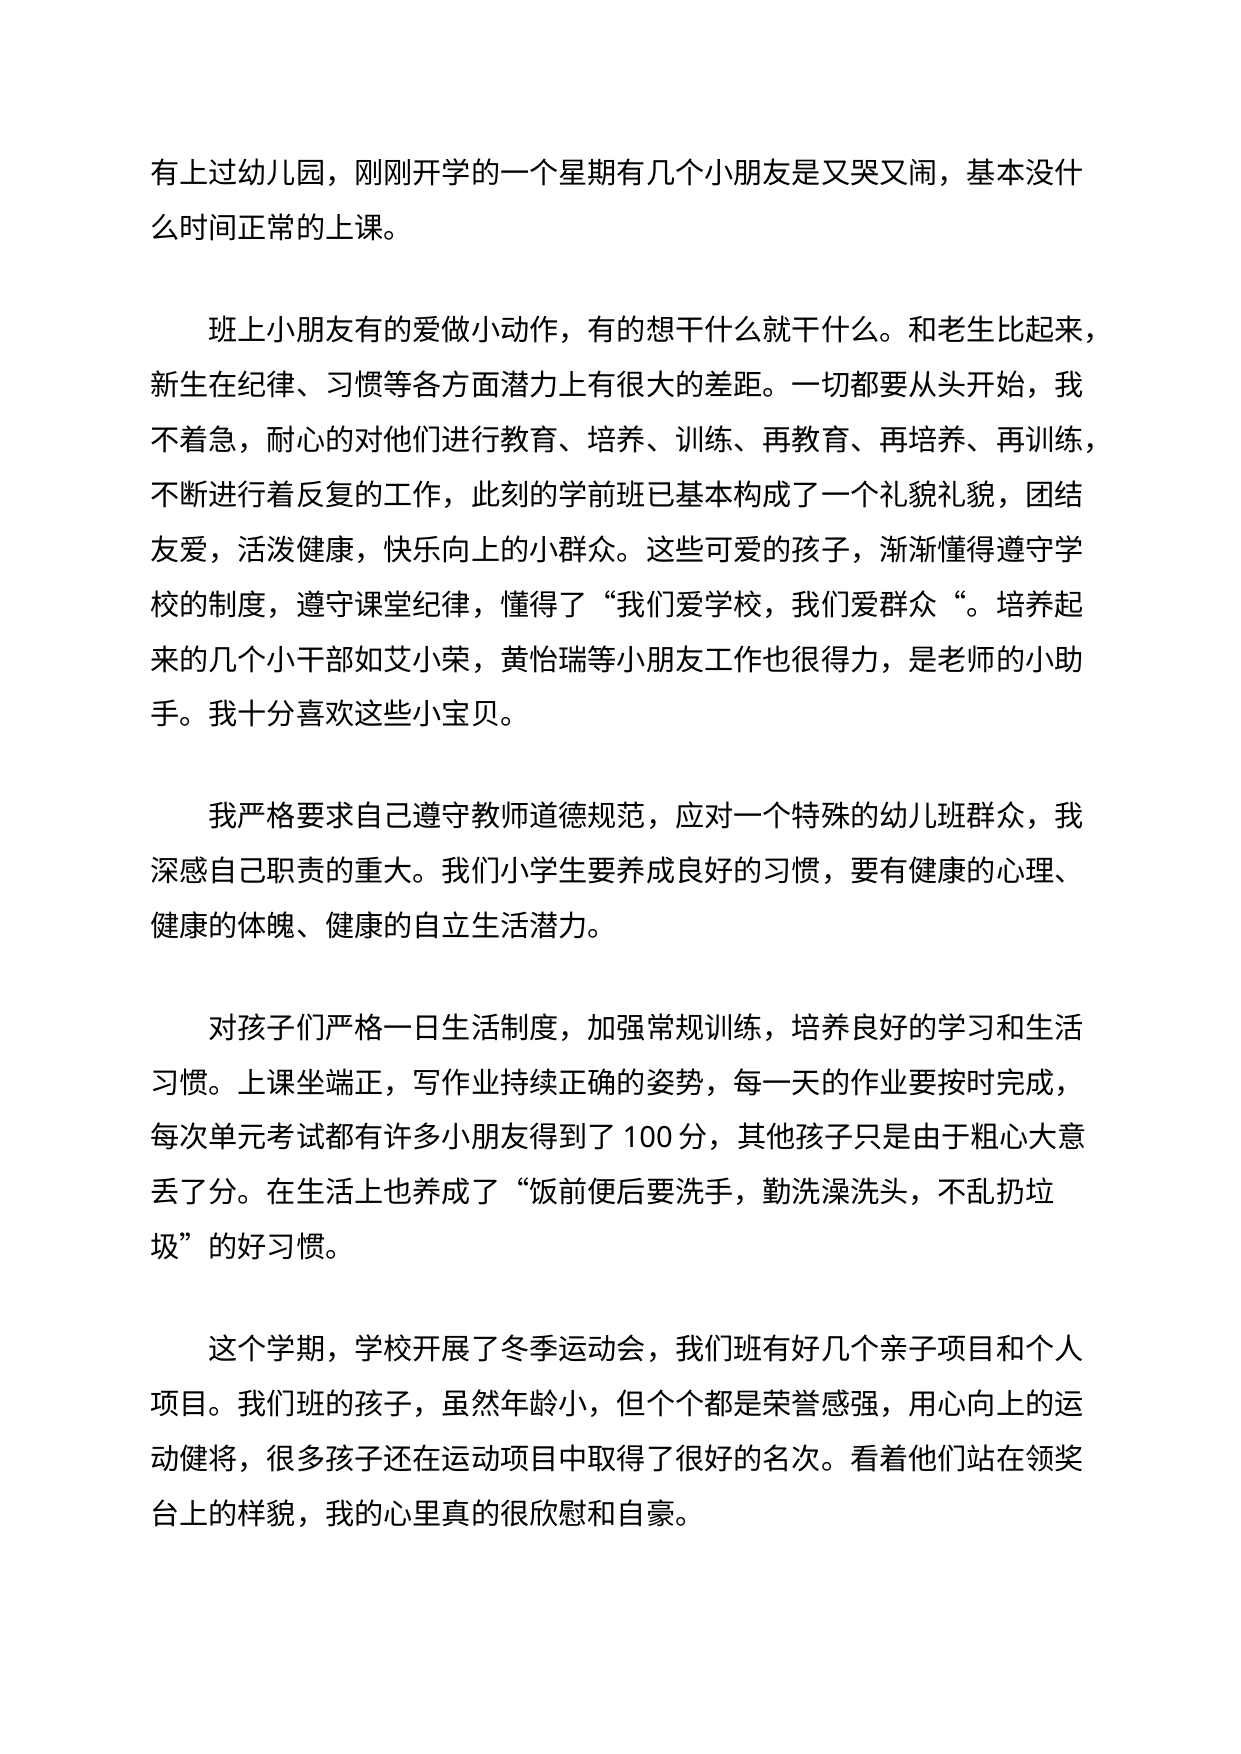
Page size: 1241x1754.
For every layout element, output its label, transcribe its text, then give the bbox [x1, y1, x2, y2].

text 班上小朋友有的爱做小动作，有的想干什么就干什么。和老生比起来，新生在纪律、习惯等各方面潜力上有很大的差距。一切都要从头开始，我不着急，耐心的对他们进行教育、培养、训练、再教育、再培养、再训练，不断进行着反复的工作，此刻的学前班已基本构成了一个礼貌礼貌，团结友爱，活泼健康，快乐向上的小群众。这些可爱的孩子，渐渐懂得遵守学校的制度，遵守课堂纪律，懂得了“我们爱学校，我们爱群众“。培养起来的几个小干部如艾小荣，黄怡瑞等小朋友工作也很得力，是老师的小助手。我十分喜欢这些小宝贝。 [150, 307, 1090, 733]
text 我严格要求自己遵守教师道德规范，应对一个特殊的幼儿班群众，我深感自己职责的重大。我们小学生要养成良好的习惯，要有健康的心理、健康的体魄、健康的自立生活潜力。 [150, 793, 1090, 945]
text 这个学期，学校开展了冬季运动会，我们班有好几个亲子项目和个人项目。我们班的孩子，虽然年龄小，但个个都是荣誉感强，用心向上的运动健将，很多孩子还在运动项目中取得了很好的名次。看着他们站在领奖台上的样貌，我的心里真的很欣慰和自豪。 [150, 1326, 1090, 1533]
text 对孩子们严格一日生活制度，加强常规训练，培养良好的学习和生活习惯。上课坐端正，写作业持续正确的姿势，每一天的作业要按时完成，每次单元考试都有许多小朋友得到了100分，其他孩子只是由于粗心大意丢了分。在生活上也养成了“饭前便后要洗手，勤洗澡洗头，不乱扔垃圾”的好习惯。 [150, 1004, 1090, 1266]
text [150, 150, 1090, 247]
